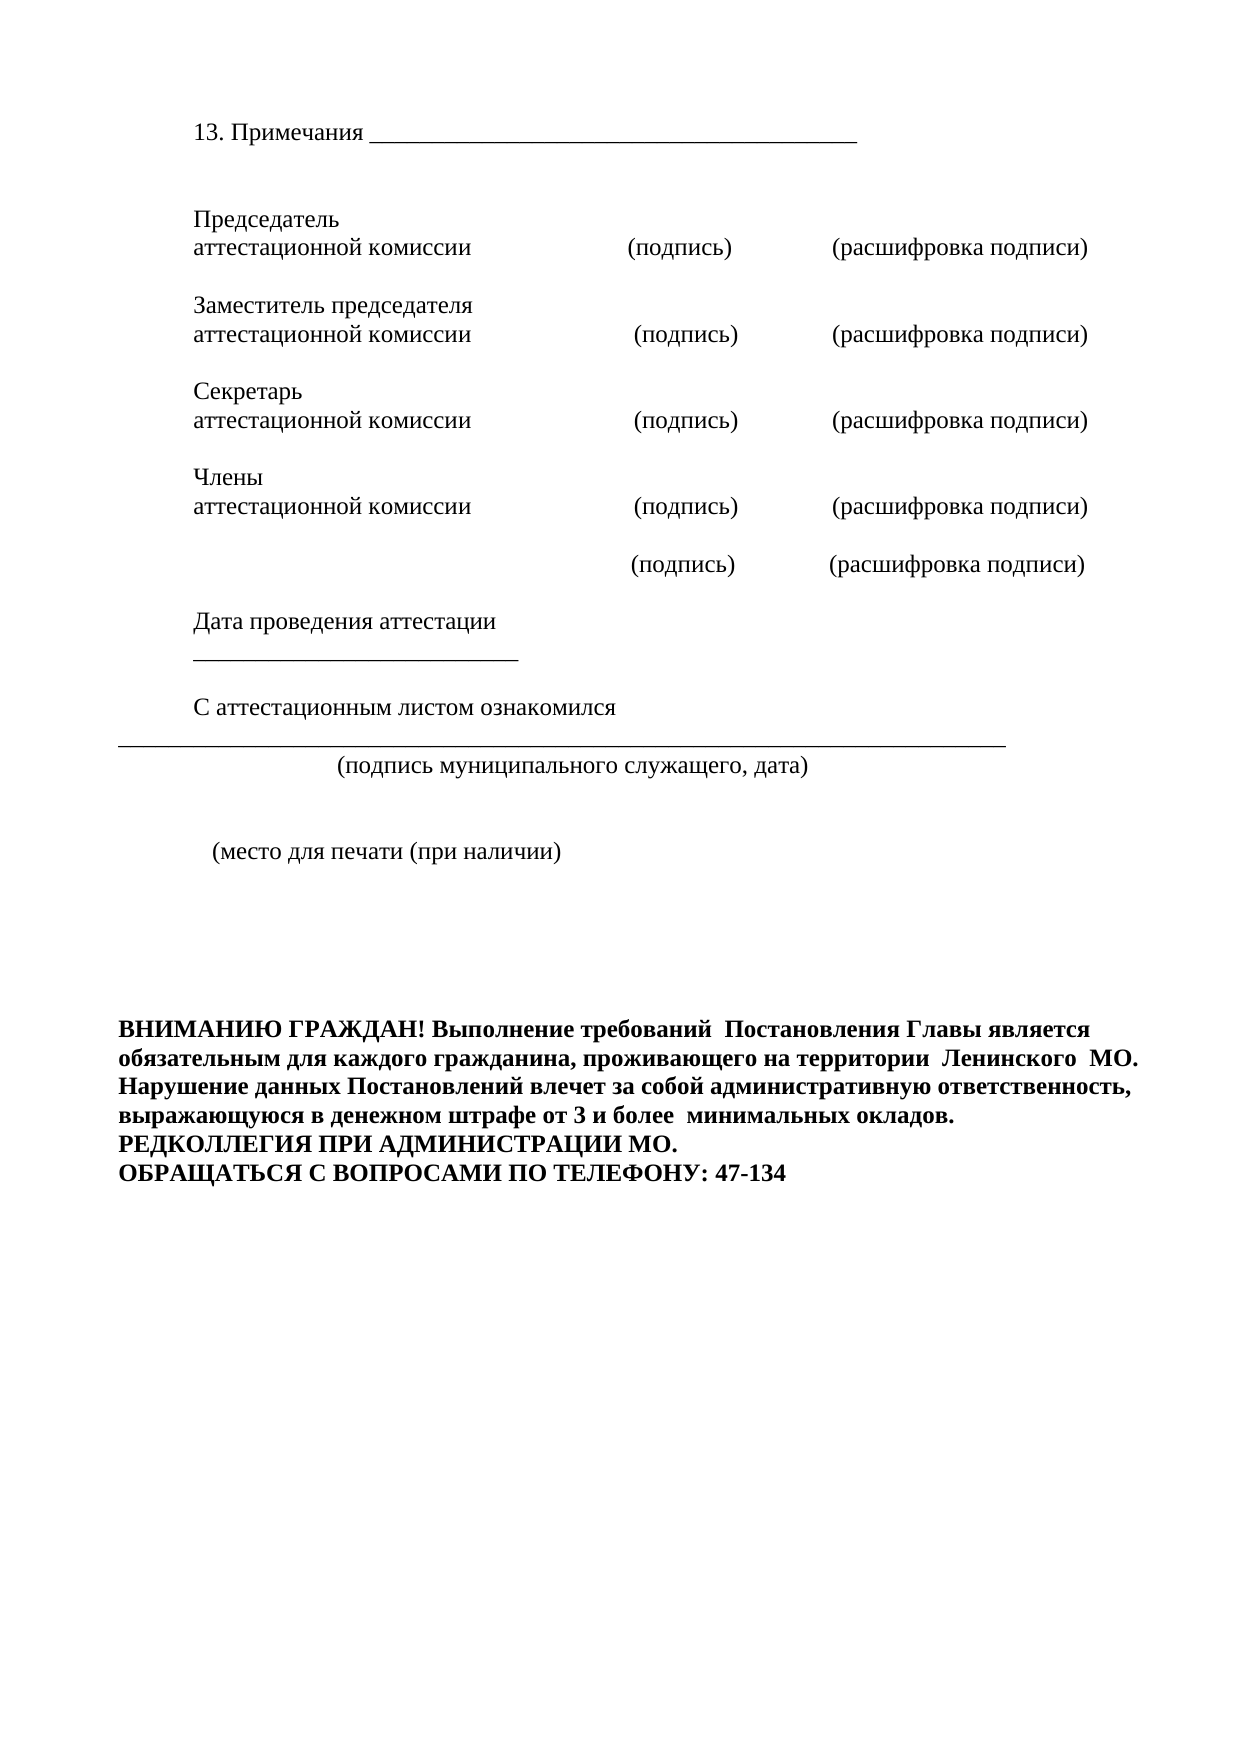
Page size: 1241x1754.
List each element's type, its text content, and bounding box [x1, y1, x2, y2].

text __________________________ [118, 635, 1152, 664]
text аттестационной комиссии (подпись) (расшифровка подписи) [118, 319, 1152, 347]
text (подпись) (расшифровка подписи) [118, 549, 1152, 577]
text 13. Примечания _______________________________________ [118, 117, 1152, 146]
text (подпись муниципального служащего, дата) [118, 750, 1152, 779]
text (место для печати (при наличии) [118, 836, 1152, 865]
subtitle ВНИМАНИЮ ГРАЖДАН! Выполнение требований Постановления Главы является обязательным для каждого гражданина, проживающего на территории Ленинского МО. Нарушение данных Постановлений влечет за собой административную ответственность, выражающуюся в денежном штрафе от 3 и более минимальных окладов. РЕДКОЛЛЕГИЯ ПРИ АДМИНИСТРАЦИИ МО. ОБРАЩАТЬСЯ С ВОПРОСАМИ ПО ТЕЛЕФОНУ: 47-134 [118, 1014, 1152, 1186]
text Члены [118, 462, 1152, 491]
text аттестационной комиссии (подпись) (расшифровка подписи) [118, 405, 1152, 434]
text Заместитель председателя [118, 290, 1152, 319]
text Председатель [118, 204, 1152, 232]
text Секретарь [118, 376, 1152, 405]
text аттестационной комиссии (подпись) (расшифровка подписи) [118, 232, 1152, 261]
text Дата проведения аттестации [118, 606, 1152, 635]
text С аттестационным листом ознакомился _______________________________________________________________________ [118, 692, 1152, 750]
text аттестационной комиссии (подпись) (расшифровка подписи) [118, 491, 1152, 520]
